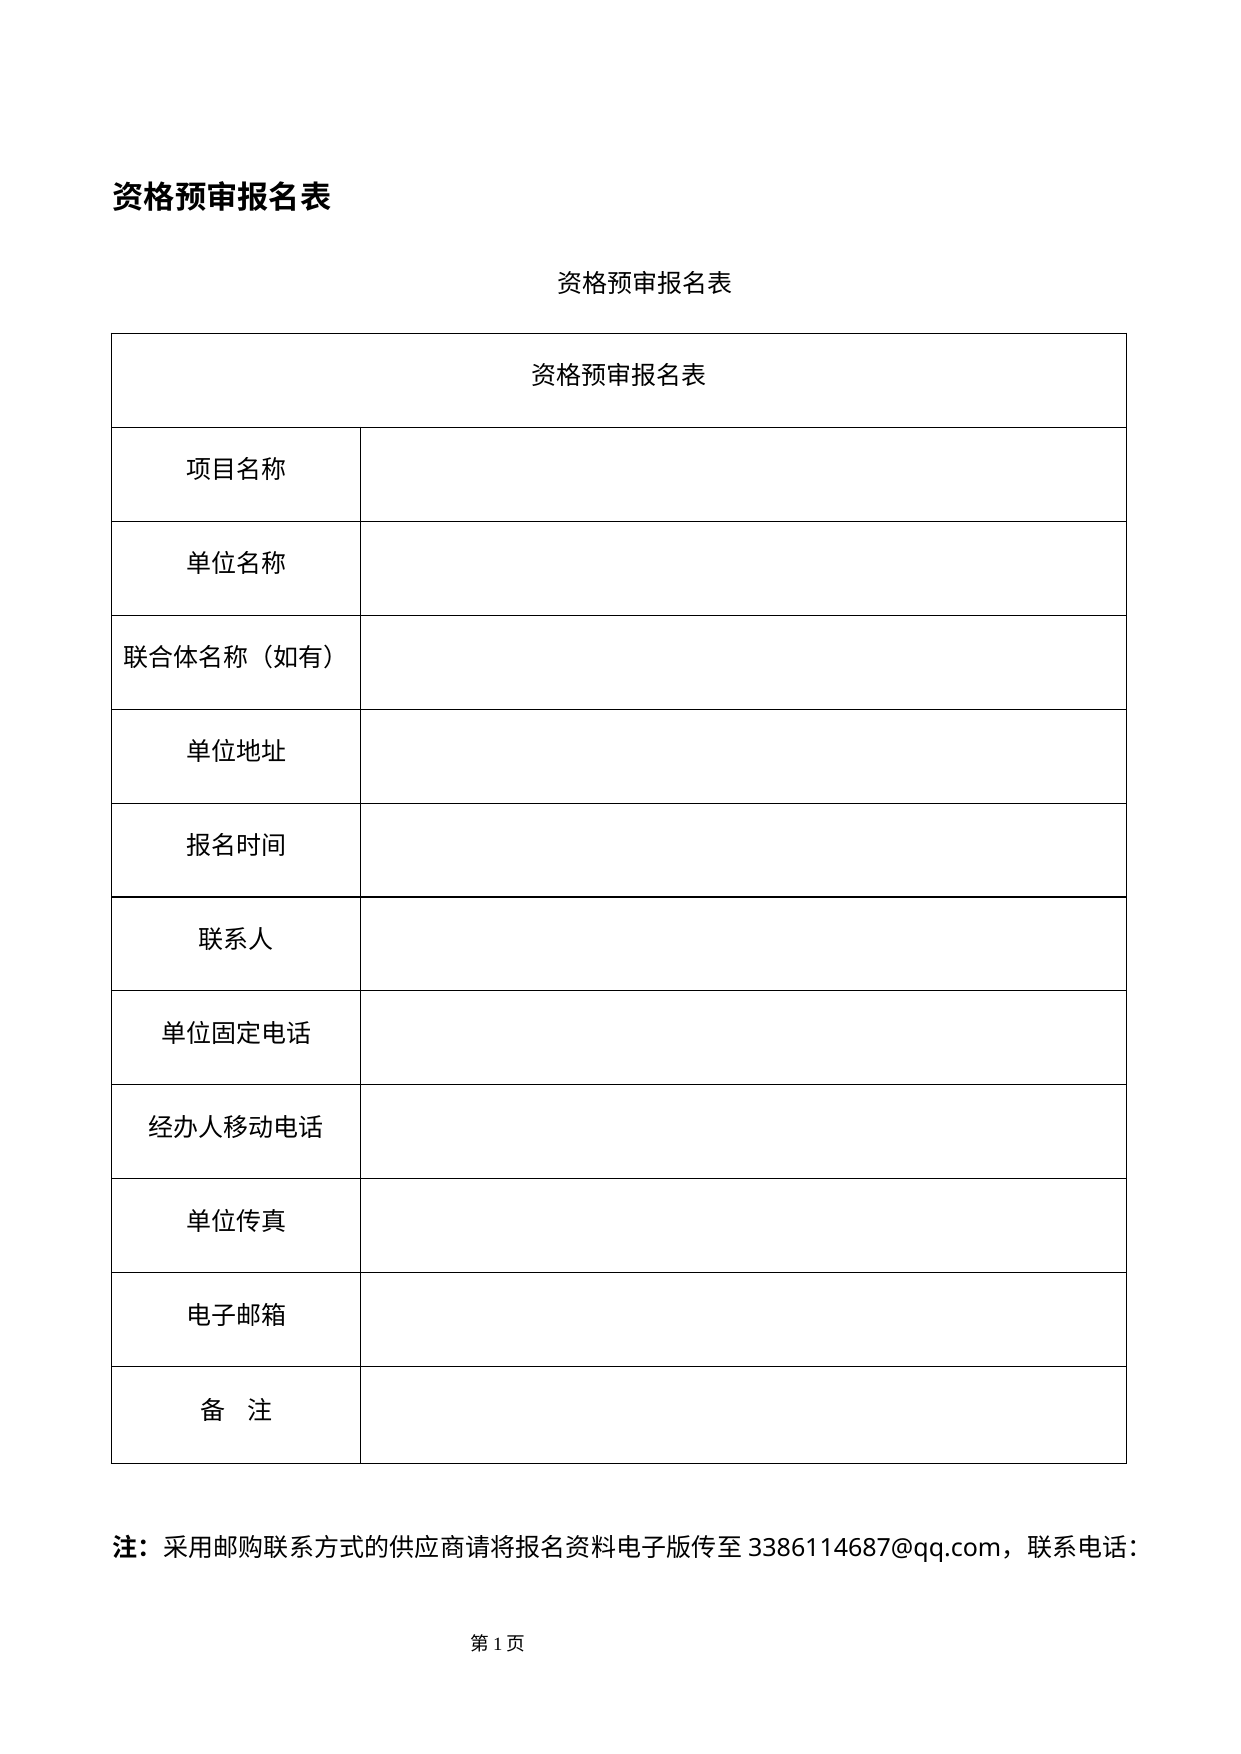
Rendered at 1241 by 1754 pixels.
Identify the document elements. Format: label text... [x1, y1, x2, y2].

table_cell 单位固定电话 [112, 991, 360, 1084]
table_cell 单位地址 [112, 710, 360, 802]
table_cell 经办人移动电话 [112, 1085, 360, 1178]
table_cell 电子邮箱 [112, 1273, 360, 1366]
table_header 资格预审报名表 [112, 334, 1126, 427]
table_cell [361, 1085, 1126, 1178]
table_cell 备 注 [112, 1367, 360, 1463]
table_cell [361, 1179, 1126, 1272]
table_cell 报名时间 [112, 804, 360, 896]
table_cell [361, 898, 1126, 990]
table_cell [361, 616, 1126, 708]
table_cell [361, 991, 1126, 1084]
table_cell 联系人 [112, 898, 360, 990]
table_cell [361, 710, 1126, 802]
table_cell [361, 522, 1126, 614]
table_cell [361, 428, 1126, 521]
text 资格预审报名表 [112, 162, 1128, 227]
text 资格预审报名表 [112, 249, 1128, 314]
table_cell 单位传真 [112, 1179, 360, 1272]
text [112, 1513, 1128, 1578]
table_cell [361, 1367, 1126, 1463]
table_cell [361, 1273, 1126, 1366]
table_cell 单位名称 [112, 522, 360, 614]
table_cell [361, 804, 1126, 896]
table_cell 项目名称 [112, 428, 360, 521]
table_cell 联合体名称（如有） [112, 616, 360, 708]
